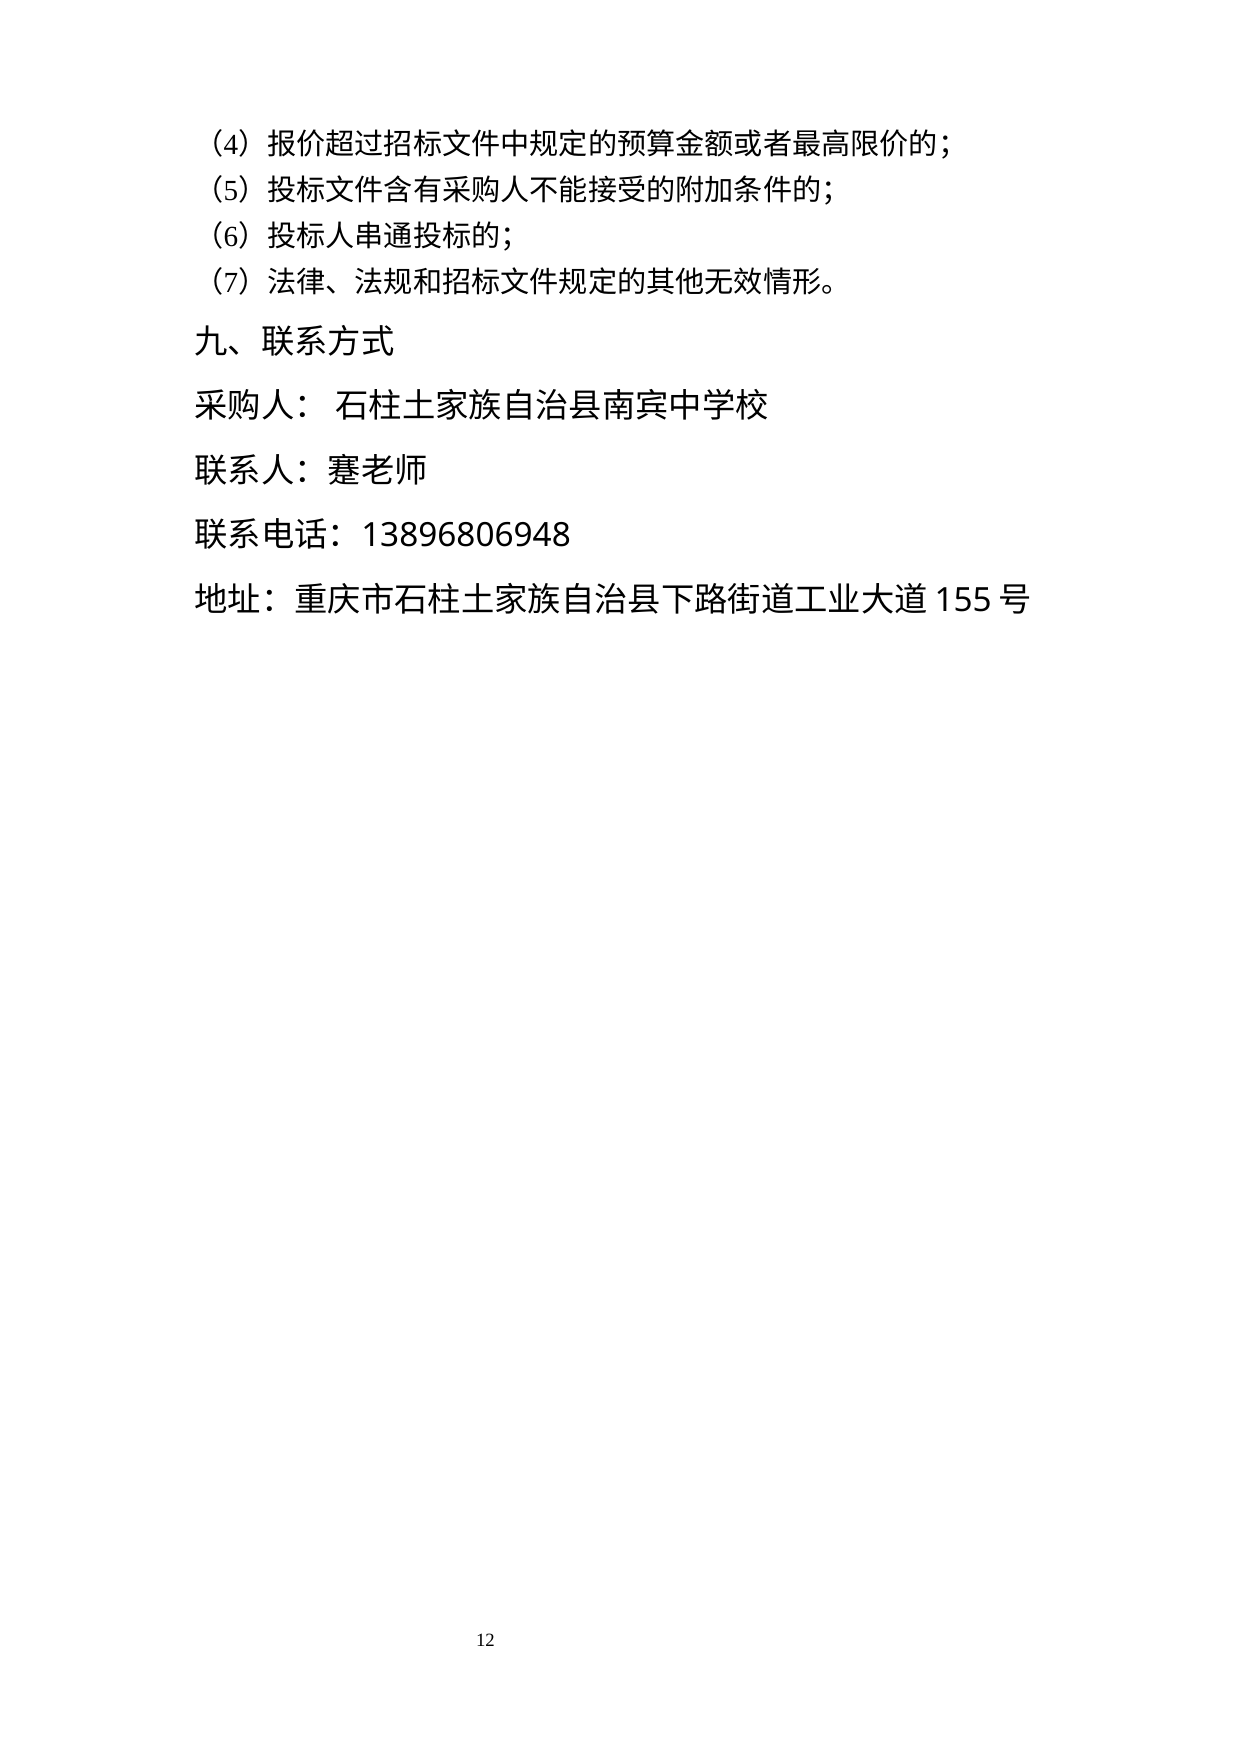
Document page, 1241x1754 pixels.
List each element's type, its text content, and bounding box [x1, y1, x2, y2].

text （7）法律、法规和招标文件规定的其他无效情形。 [136, 256, 1116, 301]
text 九、联系方式 [194, 301, 1116, 366]
text 联系人：蹇老师 [194, 431, 1116, 495]
text 联系电话：13896806948 [194, 495, 1116, 560]
text 采购人： 石柱土家族自治县南宾中学校 [194, 366, 1116, 431]
text （5）投标文件含有采购人不能接受的附加条件的； [136, 164, 1116, 210]
text （4）报价超过招标文件中规定的预算金额或者最高限价的； [136, 118, 1116, 164]
text 地址：重庆市石柱土家族自治县下路街道工业大道155号 [194, 560, 1116, 624]
text （6）投标人串通投标的； [136, 210, 1116, 256]
